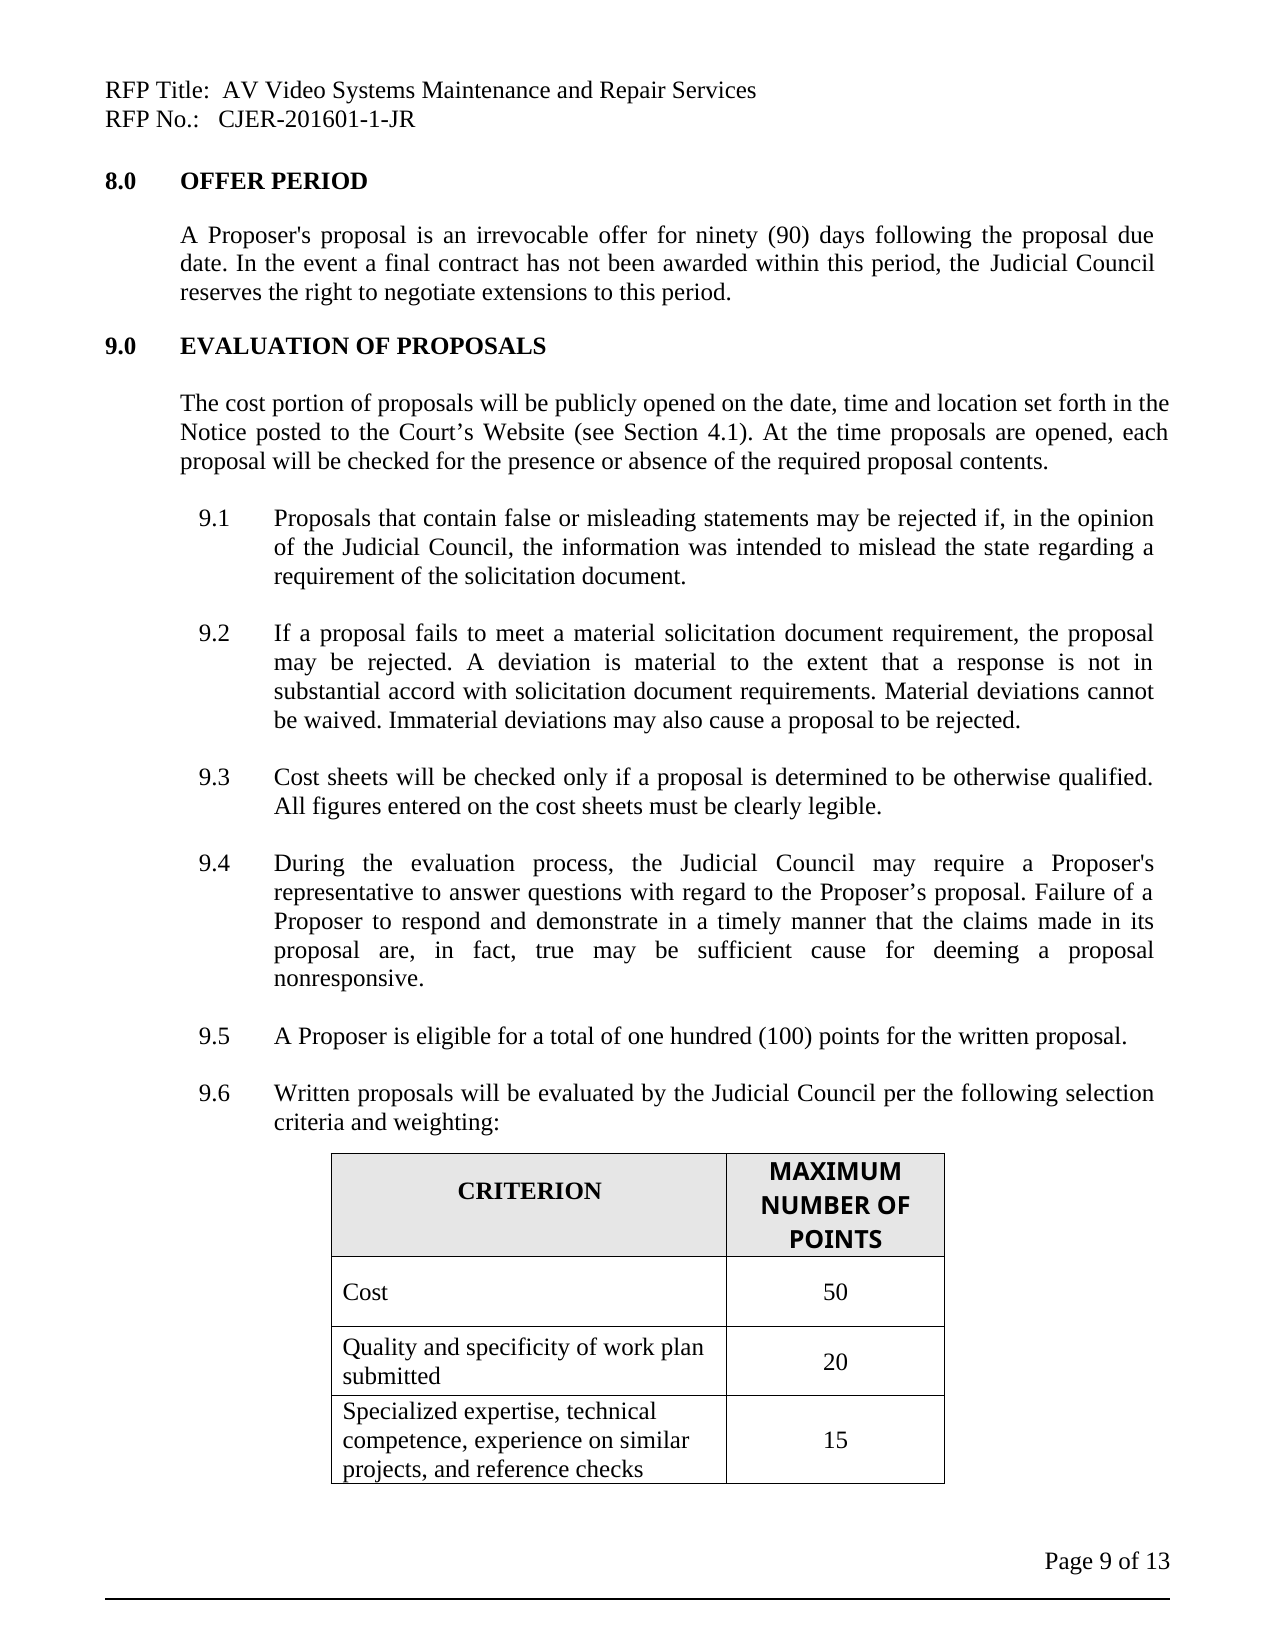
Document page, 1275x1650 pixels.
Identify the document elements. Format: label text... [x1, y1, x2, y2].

table_cell 20 [727, 1327, 944, 1395]
list A Proposer's proposal is an irrevocable offer for ninety (90) days following the proposal due date. In the event a final contract has not been awarded within this period, the Judicial Council reserves the right to negotiate extensions to this period. [180, 220, 1155, 306]
list Cost sheets will be checked only if a proposal is determined to be otherwise qualified. All figures entered on the cost sheets must be clearly legible. [199, 762, 1155, 820]
table_cell 50 [727, 1257, 944, 1326]
table_header maximum number of points [727, 1154, 944, 1256]
list A Proposer is eligible for a total of one hundred (100) points for the written proposal. [199, 1021, 1155, 1050]
list OFFER PERIOD [105, 166, 1155, 195]
list If a proposal fails to meet a material solicitation document requirement, the proposal may be rejected. A deviation is material to the extent that a response is not in substantial accord with solicitation document requirements. Material deviations cannot be waived. Immaterial deviations may also cause a proposal to be rejected. [199, 618, 1155, 733]
table_header CRITERION [332, 1154, 726, 1256]
list Written proposals will be evaluated by the Judicial Council per the following selection criteria and weighting: [199, 1078, 1155, 1136]
list EVALUATION OF PROPOSALS [105, 331, 1155, 360]
table_cell Specialized expertise, technical competence, experience on similar projects, and reference checks [332, 1396, 726, 1482]
table_cell Cost [332, 1257, 726, 1326]
list Proposals that contain false or misleading statements may be rejected if, in the opinion of the Judicial Council, the information was intended to mislead the state regarding a requirement of the solicitation document. [199, 503, 1155, 590]
list During the evaluation process, the Judicial Council may require a Proposer's representative to answer questions with regard to the Proposer’s proposal. Failure of a Proposer to respond and demonstrate in a timely manner that the claims made in its proposal are, in fact, true may be sufficient cause for deeming a proposal nonresponsive. [199, 848, 1155, 992]
table_cell 15 [727, 1396, 944, 1482]
table_cell Quality and specificity of work plan submitted [332, 1327, 726, 1395]
list The cost portion of proposals will be publicly opened on the date, time and location set forth in the Notice posted to the Court’s Website (see Section 4.1). At the time proposals are opened, each proposal will be checked for the presence or absence of the required proposal contents. [180, 388, 1170, 475]
